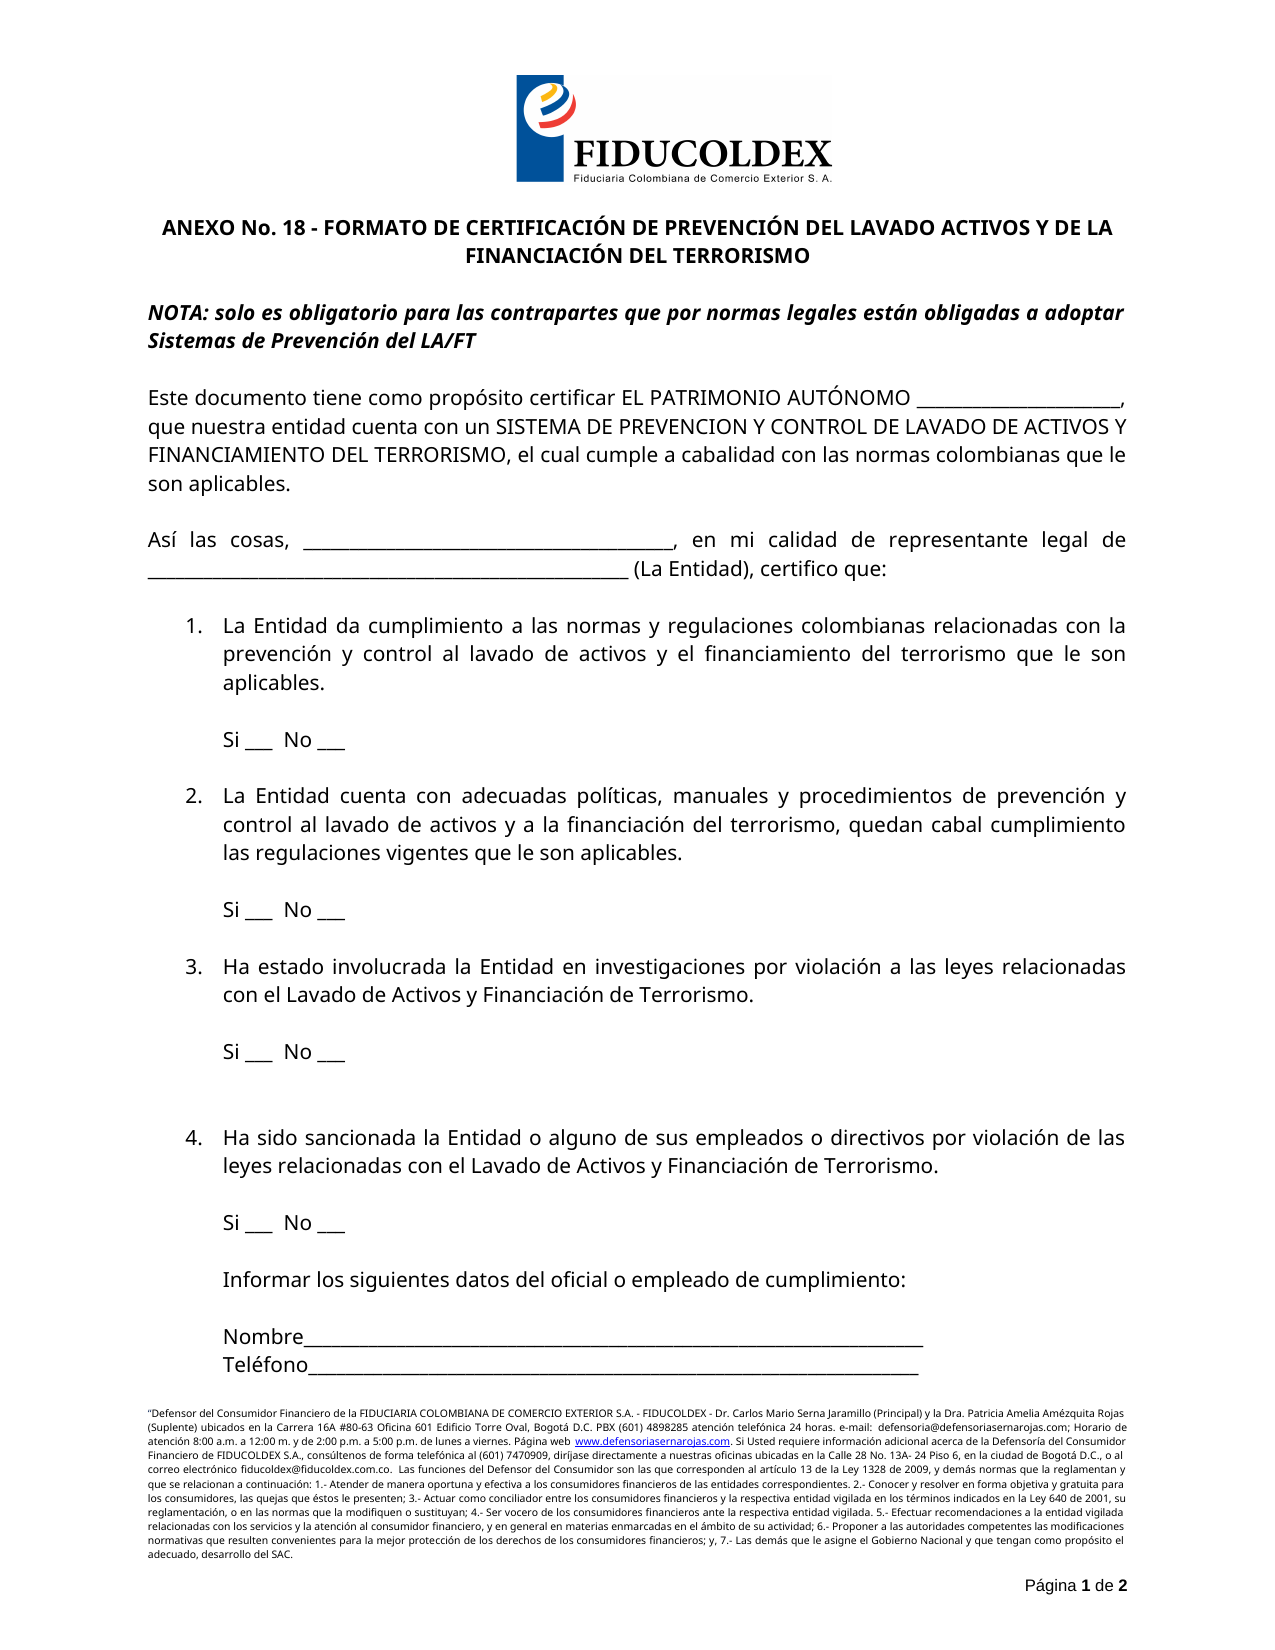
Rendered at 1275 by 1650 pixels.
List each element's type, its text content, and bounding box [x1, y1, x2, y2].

list La Entidad cuenta con adecuadas políticas, manuales y procedimientos de prevención y control al lavado de activos y a la financiación del terrorismo, quedan cabal cumplimiento las regulaciones vigentes que le son aplicables. [185, 782, 1127, 867]
text Este documento tiene como propósito certificar EL PATRIMONIO AUTÓNOMO ______________________, que nuestra entidad cuenta con un SISTEMA DE PREVENCION Y CONTROL DE LAVADO DE ACTIVOS Y FINANCIAMIENTO DEL TERRORISMO, el cual cumple a cabalidad con las normas colombianas que le son aplicables. [148, 383, 1127, 497]
list Si ___ No ___ [223, 1037, 1127, 1066]
picture [516, 75, 833, 185]
list Informar los siguientes datos del oficial o empleado de cumplimiento: [223, 1265, 1127, 1293]
list Ha estado involucrada la Entidad en investigaciones por violación a las leyes relacionadas con el Lavado de Activos y Financiación de Terrorismo. [185, 952, 1127, 1009]
list Ha sido sancionada la Entidad o alguno de sus empleados o directivos por violación de las leyes relacionadas con el Lavado de Activos y Financiación de Terrorismo. [185, 1123, 1127, 1180]
list Nombre___________________________________________________________________ Teléfono__________________________________________________________________ [223, 1322, 1127, 1379]
text NOTA: solo es obligatorio para las contrapartes que por normas legales están obligadas a adoptar Sistemas de Prevención del LA/FT [148, 298, 1127, 355]
list Si ___ No ___ [223, 895, 1127, 924]
text ANEXO No. 18 - FORMATO DE CERTIFICACIÓN DE PREVENCIÓN DEL LAVADO ACTIVOS Y DE LA FINANCIACIÓN DEL TERRORISMO [148, 213, 1127, 270]
text Así las cosas, ________________________________________, en mi calidad de representante legal de ____________________________________________________ (La Entidad), certifico que: [148, 526, 1127, 582]
list Si ___ No ___ [223, 1208, 1127, 1237]
list Si ___ No ___ [223, 725, 1127, 753]
list La Entidad da cumplimiento a las normas y regulaciones colombianas relacionadas con la prevención y control al lavado de activos y el financiamiento del terrorismo que le son aplicables. [185, 611, 1127, 696]
